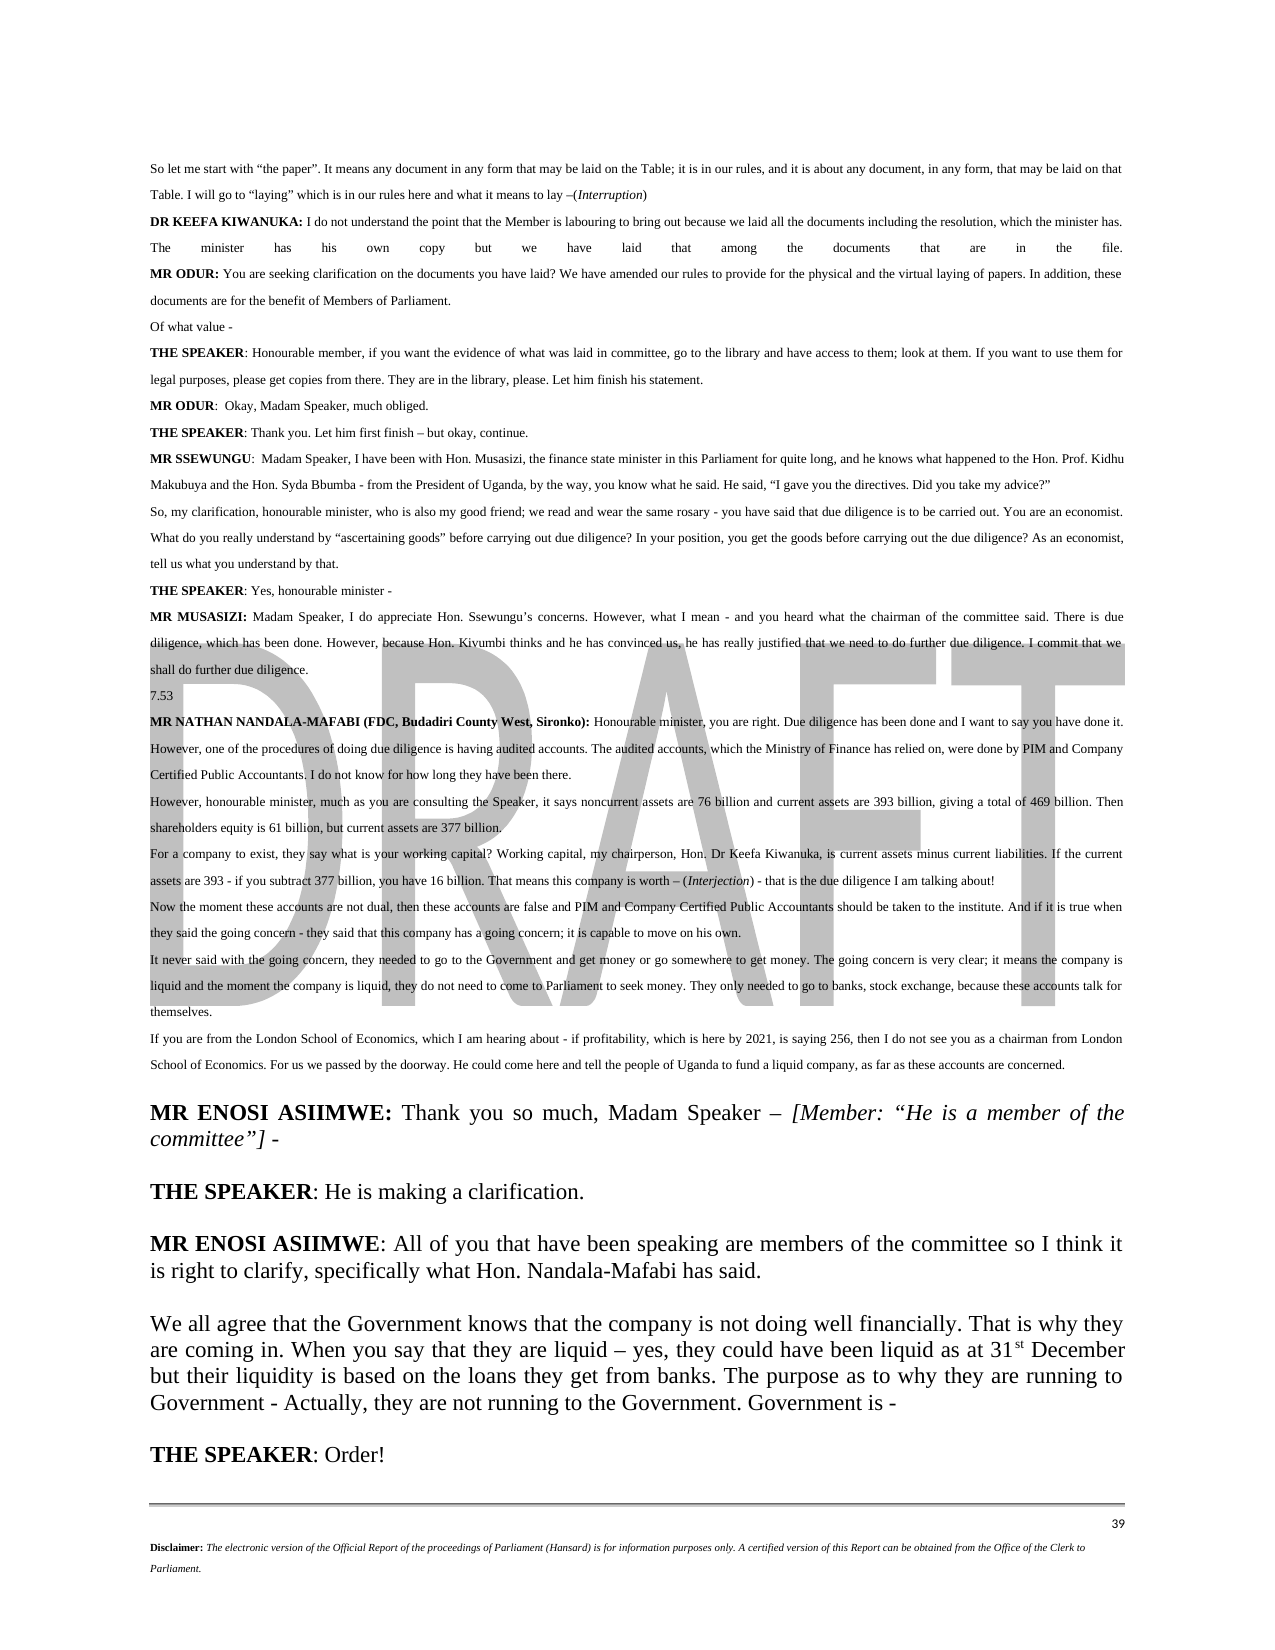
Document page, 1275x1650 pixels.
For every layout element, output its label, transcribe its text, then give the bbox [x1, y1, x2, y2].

text 7.53 [150, 677, 1125, 703]
picture [149, 1503, 1125, 1507]
text THE SPEAKER: Honourable member, if you want the evidence of what was laid in committee, go to the library and have access to them; look at them. If you want to use them for legal purposes, please get copies from there. They are in the library, please. Let him finish his statement. [150, 334, 1125, 387]
text MR ENOSI ASIIMWE: All of you that have been speaking are members of the committee so I think it is right to clarify, specifically what Hon. Nandala-Mafabi has said. [150, 1231, 1125, 1283]
text MR ODUR: You are seeking clarification on the documents you have laid? We have amended our rules to provide for the physical and the virtual laying of papers. In addition, these documents are for the benefit of Members of Parliament. [150, 255, 1125, 308]
text However, honourable minister, much as you are consulting the Speaker, it says noncurrent assets are 76 billion and current assets are 393 billion, giving a total of 469 billion. Then shareholders equity is 61 billion, but current assets are 377 billion. [150, 782, 1125, 835]
text If you are from the London School of Economics, which I am hearing about - if profitability, which is here by 2021, is saying 256, then I do not see you as a chairman from London School of Economics. For us we passed by the doorway. He could come here and tell the people of Uganda to fund a liquid company, as far as these accounts are concerned. [150, 1020, 1125, 1072]
text MR ENOSI ASIIMWE: Thank you so much, Madam Speaker – [Member: “He is a member of the committee”] - [150, 1099, 1125, 1151]
text It never said with the going concern, they needed to go to the Government and get money or go somewhere to get money. The going concern is very clear; it means the company is liquid and the moment the company is liquid, they do not need to come to Parliament to seek money. They only needed to go to banks, stock exchange, because these accounts talk for themselves. [150, 941, 1125, 1020]
text We all agree that the Government knows that the company is not doing well financially. That is why they are coming in. When you say that they are liquid – yes, they could have been liquid as at 31st December but their liquidity is based on the loans they get from banks. The purpose as to why they are running to Government - Actually, they are not running to the Government. Government is - [150, 1309, 1125, 1415]
text Now the moment these accounts are not dual, then these accounts are false and PIM and Company Certified Public Accountants should be taken to the institute. And if it is true when they said the going concern - they said that this company has a going concern; it is capable to move on his own. [150, 888, 1125, 941]
text So let me start with “the paper”. It means any document in any form that may be laid on the Table; it is in our rules, and it is about any document, in any form, that may be laid on that Table. I will go to “laying” which is in our rules here and what it means to lay –(Interruption) [150, 150, 1125, 203]
text THE SPEAKER: He is making a clarification. [150, 1178, 1125, 1204]
text MR MUSASIZI: Madam Speaker, I do appreciate Hon. Ssewungu’s concerns. However, what I mean - and you heard what the chairman of the committee said. There is due diligence, which has been done. However, because Hon. Kivumbi thinks and he has convinced us, he has really justified that we need to do further due diligence. I commit that we shall do further due diligence. [150, 598, 1125, 677]
text DR KEEFA KIWANUKA: I do not understand the point that the Member is labouring to bring out because we laid all the documents including the resolution, which the minister has. The minister has his own copy but we have laid that among the documents that are in the file. [150, 203, 1125, 255]
text Of what value - [150, 308, 1125, 334]
text So, my clarification, honourable minister, who is also my good friend; we read and wear the same rosary - you have said that due diligence is to be carried out. You are an economist. What do you really understand by “ascertaining goods” before carrying out due diligence? In your position, you get the goods before carrying out the due diligence? As an economist, tell us what you understand by that. [150, 493, 1125, 572]
text MR ODUR: Okay, Madam Speaker, much obliged. [150, 387, 1125, 413]
text THE SPEAKER: Order! [150, 1441, 1125, 1468]
text MR SSEWUNGU: Madam Speaker, I have been with Hon. Musasizi, the finance state minister in this Parliament for quite long, and he knows what happened to the Hon. Prof. Kidhu Makubuya and the Hon. Syda Bbumba - from the President of Uganda, by the way, you know what he said. He said, “I gave you the directives. Did you take my advice?” [150, 440, 1125, 493]
text For a company to exist, they say what is your working capital? Working capital, my chairperson, Hon. Dr Keefa Kiwanuka, is current assets minus current liabilities. If the current assets are 393 - if you subtract 377 billion, you have 16 billion. That means this company is worth – (Interjection) - that is the due diligence I am talking about! [150, 835, 1125, 888]
text THE SPEAKER: Yes, honourable minister - [150, 572, 1125, 598]
text THE SPEAKER: Thank you. Let him first finish – but okay, continue. [150, 413, 1125, 440]
text MR NATHAN NANDALA-MAFABI (FDC, Budadiri County West, Sironko): Honourable minister, you are right. Due diligence has been done and I want to say you have done it. However, one of the procedures of doing due diligence is having audited accounts. The audited accounts, which the Ministry of Finance has relied on, were done by PIM and Company Certified Public Accountants. I do not know for how long they have been there. [150, 703, 1125, 782]
